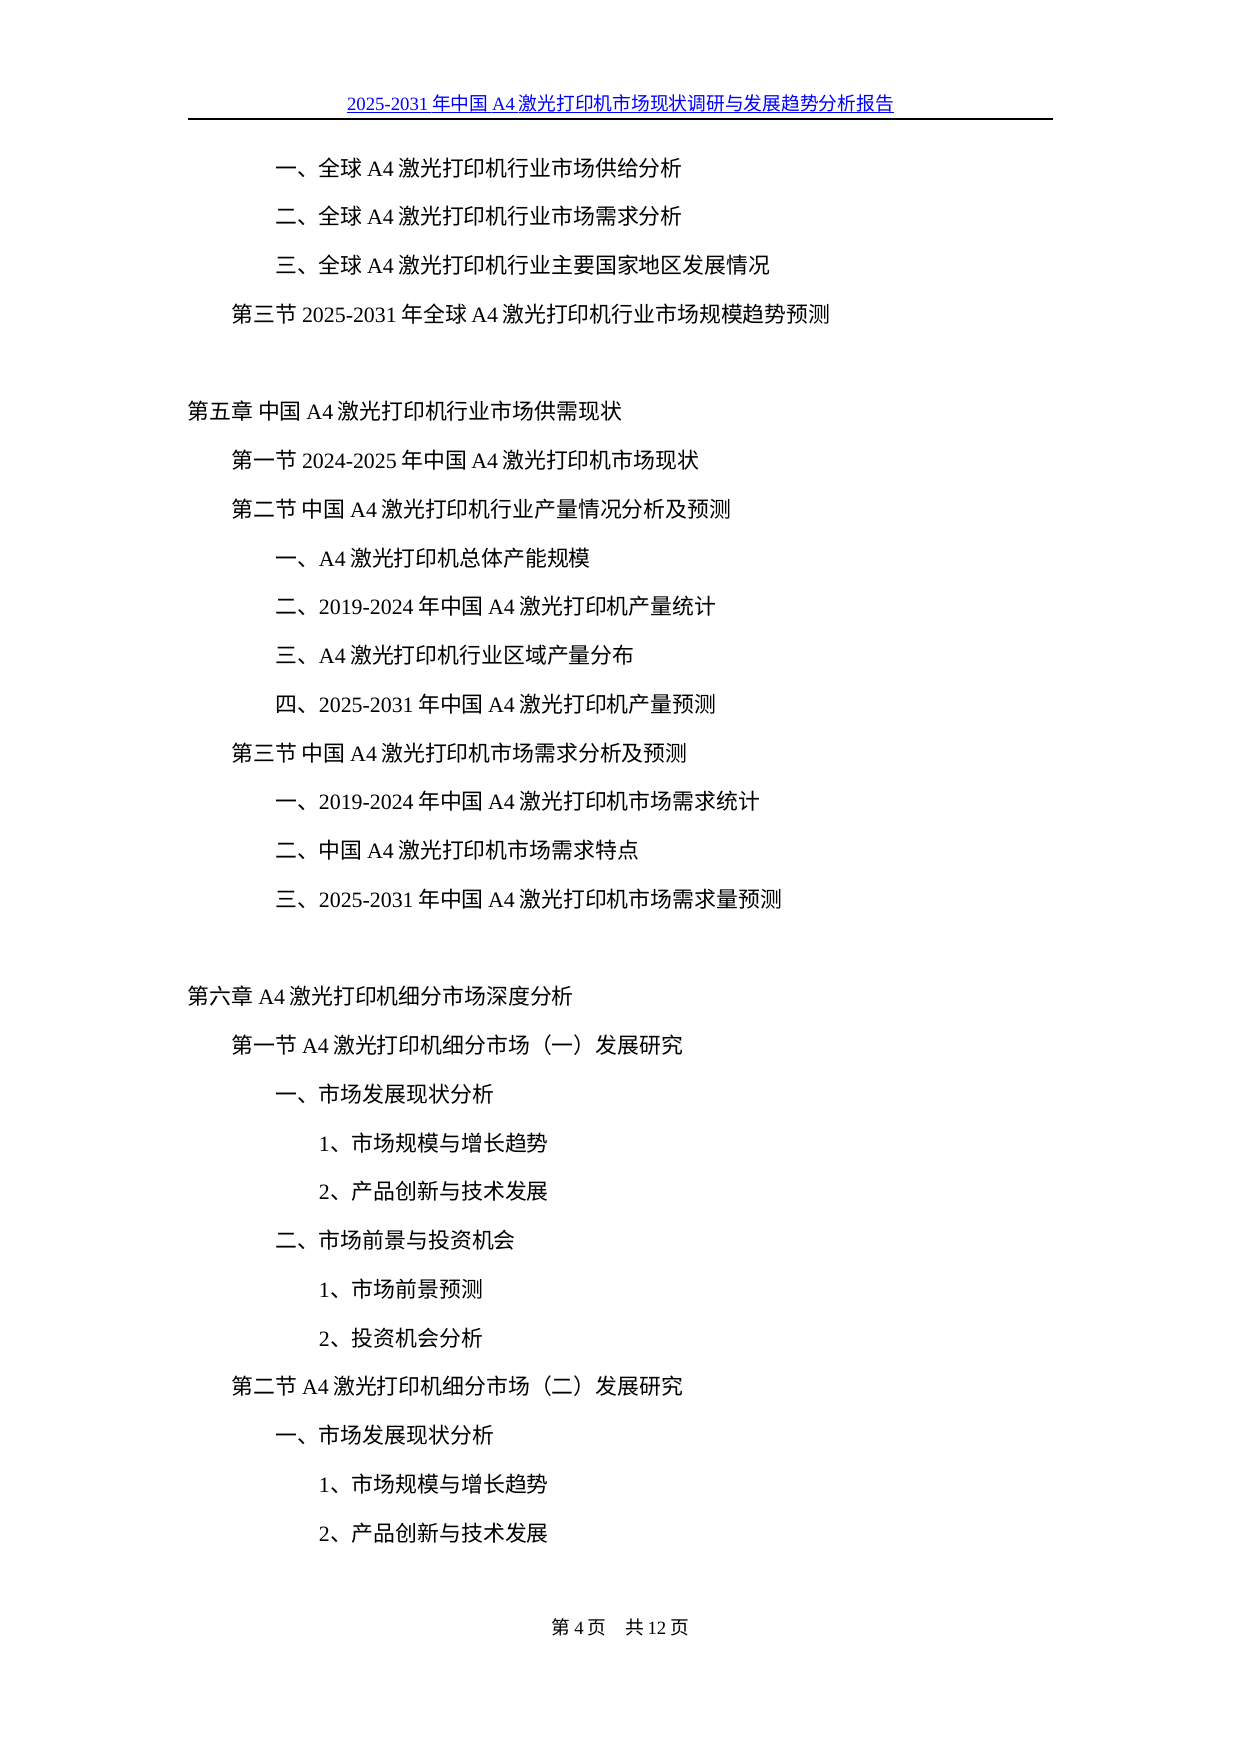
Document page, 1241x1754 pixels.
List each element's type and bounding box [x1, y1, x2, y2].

text [187, 150, 1053, 1548]
